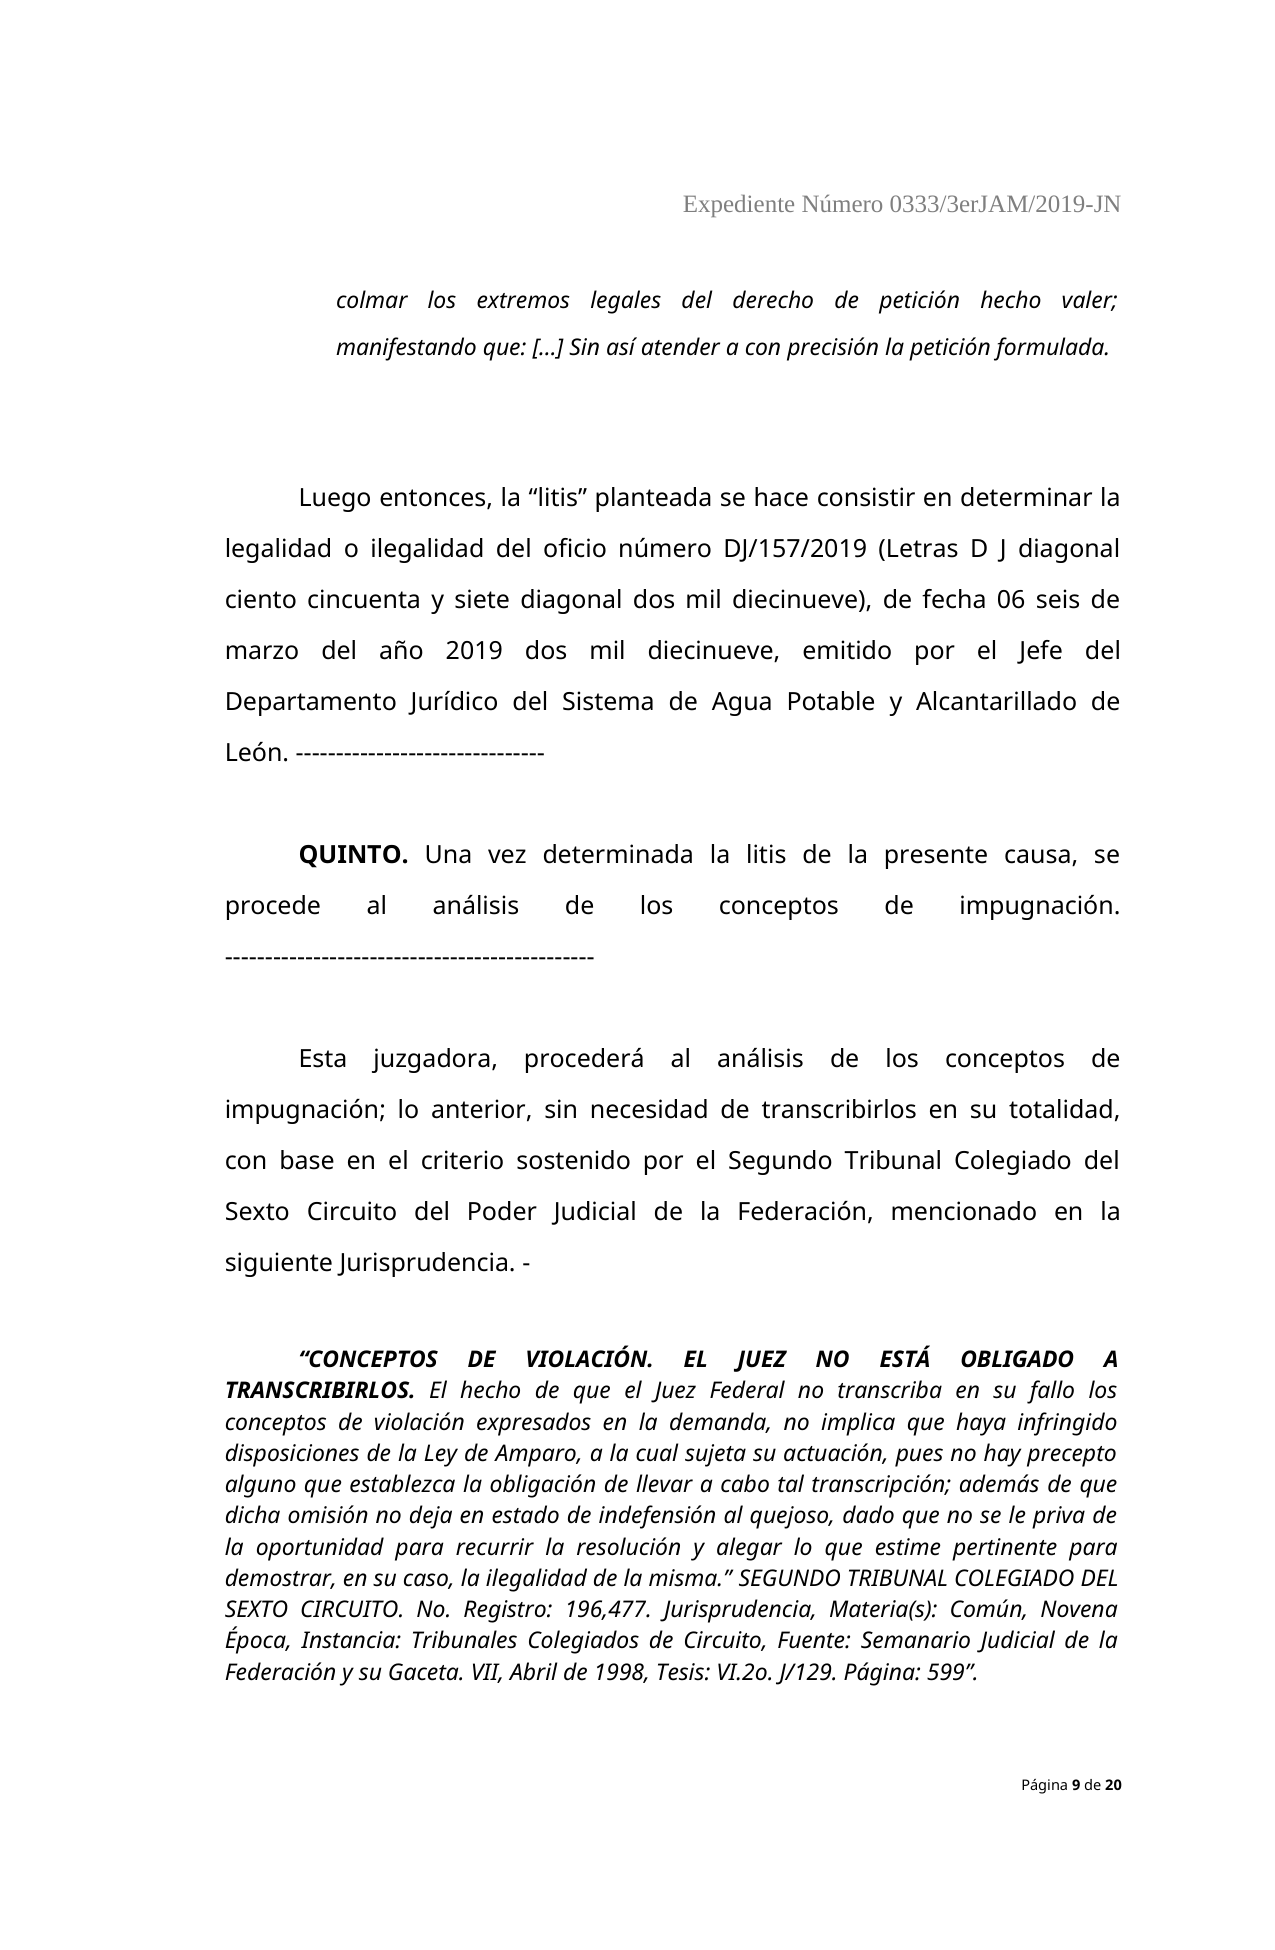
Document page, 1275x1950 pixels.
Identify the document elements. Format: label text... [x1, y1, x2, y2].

text Luego entonces, la “litis” planteada se hace consistir en determinar la legalidad o ilegalidad del oficio número DJ/157/2019 (Letras D J diagonal ciento cincuenta y siete diagonal dos mil diecinueve), de fecha 06 seis de marzo del año 2019 dos mil diecinueve, emitido por el Jefe del Departamento Jurídico del Sistema de Agua Potable y Alcantarillado de León. ------------------------------- [224, 479, 1121, 769]
text “CONCEPTOS DE VIOLACIÓN. EL JUEZ NO ESTÁ OBLIGADO A TRANSCRIBIRLOS. El hecho de que el Juez Federal no transcriba en su fallo los conceptos de violación expresados en la demanda, no implica que haya infringido disposiciones de la Ley de Amparo, a la cual sujeta su actuación, pues no hay precepto alguno que establezca la obligación de llevar a cabo tal transcripción; además de que dicha omisión no deja en estado de indefensión al quejoso, dado que no se le priva de la oportunidad para recurrir la resolución y alegar lo que estime pertinente para demostrar, en su caso, la ilegalidad de la misma.” SEGUNDO TRIBUNAL COLEGIADO DEL SEXTO CIRCUITO. No. Registro: 196,477. Jurisprudencia, Materia(s): Común, Novena Época, Instancia: Tribunales Colegiados de Circuito, Fuente: Semanario Judicial de la Federación y su Gaceta. VII, Abril de 1998, Tesis: VI.2o. J/129. Página: 599”. [224, 1343, 1121, 1687]
text QUINTO. Una vez determinada la litis de la presente causa, se procede al análisis de los conceptos de impugnación. ---------------------------------------------- [224, 837, 1121, 973]
text Esta juzgadora, procederá al análisis de los conceptos de impugnación; lo anterior, sin necesidad de transcribirlos en su totalidad, con base en el criterio sostenido por el Segundo Tribunal Colegiado del Sexto Circuito del Poder Judicial de la Federación, mencionado en la siguiente Jurisprudencia. - [224, 1041, 1121, 1279]
